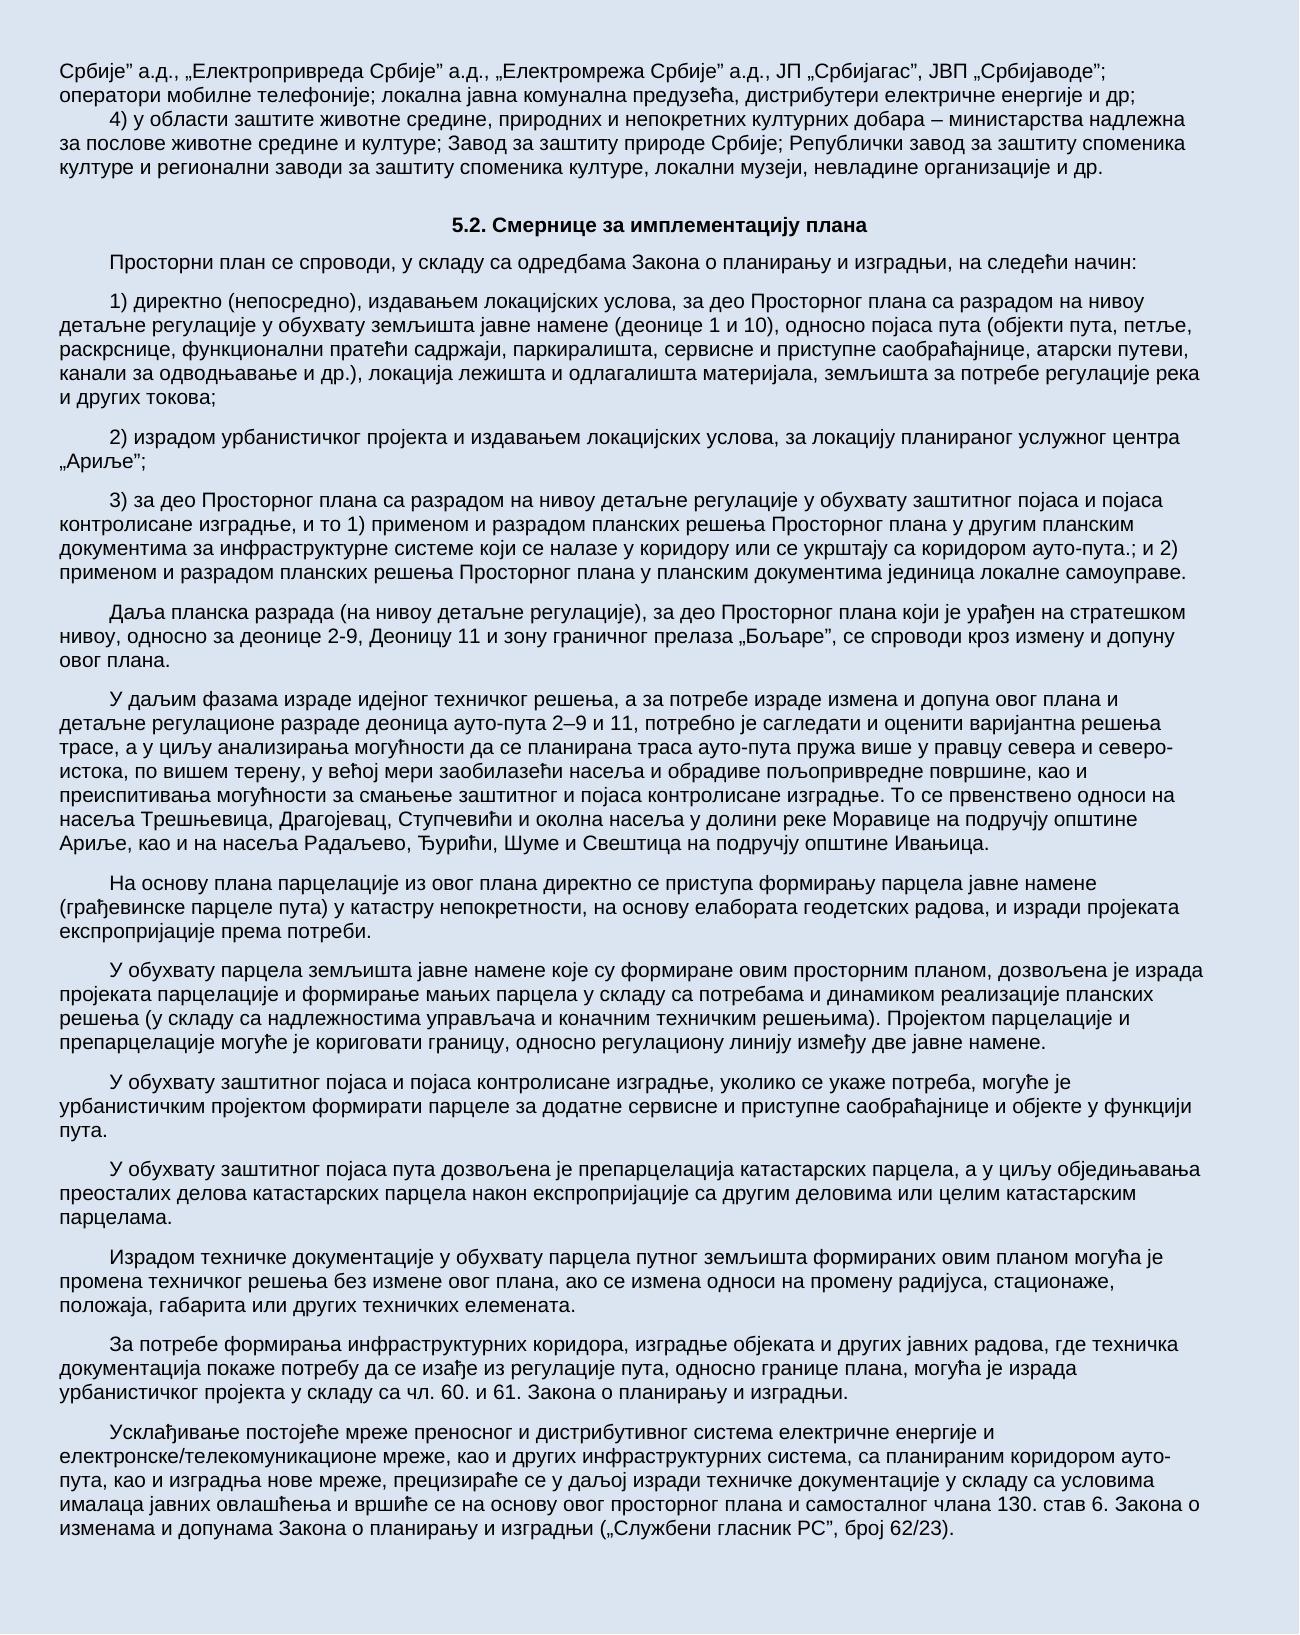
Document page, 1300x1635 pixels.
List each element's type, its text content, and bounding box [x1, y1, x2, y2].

text У обухвату заштитног појаса пута дозвољена је препарцелација катастарских парцела, а у циљу обједињавања преосталих делова катастарских парцела након експропријације са другим деловима или целим катастарским парцелама. [59, 1157, 1210, 1229]
text На основу плана парцелације из овог плана директно се приступа формирању парцела јавне намене (грађевинске парцеле пута) у катастру непокретности, на основу елабората геодетских радова, и изради пројеката експропријације према потреби. [59, 871, 1210, 942]
text Израдом техничке документације у обухвату парцела путног земљишта формираних овим планом могућа је промена техничког решења без измене овог плана, ако се измена односи на промену радијуса, стационаже, положаја, габарита или других техничких елемената. [59, 1244, 1210, 1316]
text 1) директно (непосредно), издавањем локацијских услова, за део Просторног плана са разрадом на нивоу детаљне регулације у обухвату земљишта јавне намене (деонице 1 и 10), односно појаса пута (објекти пута, петље, раскрснице, функционални пратећи садржаји, паркиралишта, сервисне и приступне саобраћајнице, атарски путеви, канали за одводњавање и др.), локација лежишта и одлагалишта материјала, земљишта за потребе регулације река и других токова; [59, 289, 1210, 409]
text За потребе формирања инфраструктурних коридора, изградње објеката и других јавних радова, где техничка документација покаже потребу да се изађе из регулације пута, односно границе плана, могућа је израда урбанистичког пројекта у складу са чл. 60. и 61. Закона о планирању и изградњи. [59, 1332, 1210, 1404]
text У обухвату парцела земљишта јавне намене које су формиране овим просторним планом, дозвољена је израда пројеката парцелације и формирање мањих парцела у складу са потребама и динамиком реализације планских решења (у складу са надлежностима управљача и коначним техничким решењима). Пројектом парцелације и препарцелације могуће је кориговати границу, односно регулациону линију између две јавне намене. [59, 958, 1210, 1054]
text 4) у области заштите животне средине, природних и непокретних културних добара – министарства надлежна за послове животне средине и културе; Завод за заштиту природе Србије; Републички завод за заштиту споменика културе и регионални заводи за заштиту споменика културе, локални музеји, невладине организације и др. [59, 107, 1210, 179]
text 3) за део Просторног плана са разрадом на нивоу детаљне регулације у обухвату заштитног појаса и појаса контролисане изградње, и то 1) применом и разрадом планских решења Просторног плана у другим планским документима за инфраструктурне системе који се налазе у коридору или се укрштају са коридором ауто-пута.; и 2) применом и разрадом планских решења Просторног плана у планским документима јединица локалне самоуправе. [59, 488, 1210, 584]
text Даља планска разрада (на нивоу детаљне регулације), за део Просторног плана који је урађен на стратешком нивоу, односно за деонице 2-9, Деоницу 11 и зону граничног прелаза „Бољаре”, се спроводи кроз измену и допуну овог плана. [59, 600, 1210, 672]
text Просторни план се спроводи, у складу са одредбама Закона о планирању и изградњи, на следећи начин: [59, 250, 1210, 274]
text 5.2. Смернице за имплементацију плана [59, 213, 1210, 237]
text Усклађивање постојеће мреже преносног и дистрибутивног система електричне енергије и електронске/телекомуникационе мреже, као и других инфраструктурних система, са планираним коридором ауто-пута, као и изградња нове мреже, прецизираће се у даљој изради техничке документације у складу са условима ималаца јавних овлашћења и вршиће се на основу овог просторног плана и самосталног члана 130. став 6. Закона о изменама и допунама Закона о планирању и изградњи („Службени гласник РС”, број 62/23). [59, 1419, 1210, 1539]
text 2) израдом урбанистичког пројекта и издавањем локацијских услова, за локацију планираног услужног центра „Ариље”; [59, 425, 1210, 473]
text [59, 59, 1210, 107]
text У даљим фазама израде идејног техничког решења, а за потребе израде измена и допуна овог плана и детаљне регулационе разраде деоница ауто-пута 2–9 и 11, потребно је сагледати и оценити варијантна решења трасе, а у циљу анализирања могућности да се планирана траса ауто-пута пружа више у правцу севера и северо-истока, по вишем терену, у већој мери заобилазећи насеља и обрадиве пољопривредне површине, као и преиспитивања могућности за смањење заштитног и појаса контролисане изградње. То се првенствено односи на насеља Трешњевица, Драгојевац, Ступчевићи и околна насеља у долини реке Моравице на подручју општине Ариље, као и на насеља Радаљево, Ђурићи, Шуме и Свештица на подручју општине Ивањица. [59, 687, 1210, 855]
text У обухвату заштитног појаса и појаса контролисане изградње, уколико се укаже потреба, могуће је урбанистичким пројектом формирати парцеле за додатне сервисне и приступне саобраћајнице и објекте у функцији пута. [59, 1069, 1210, 1141]
